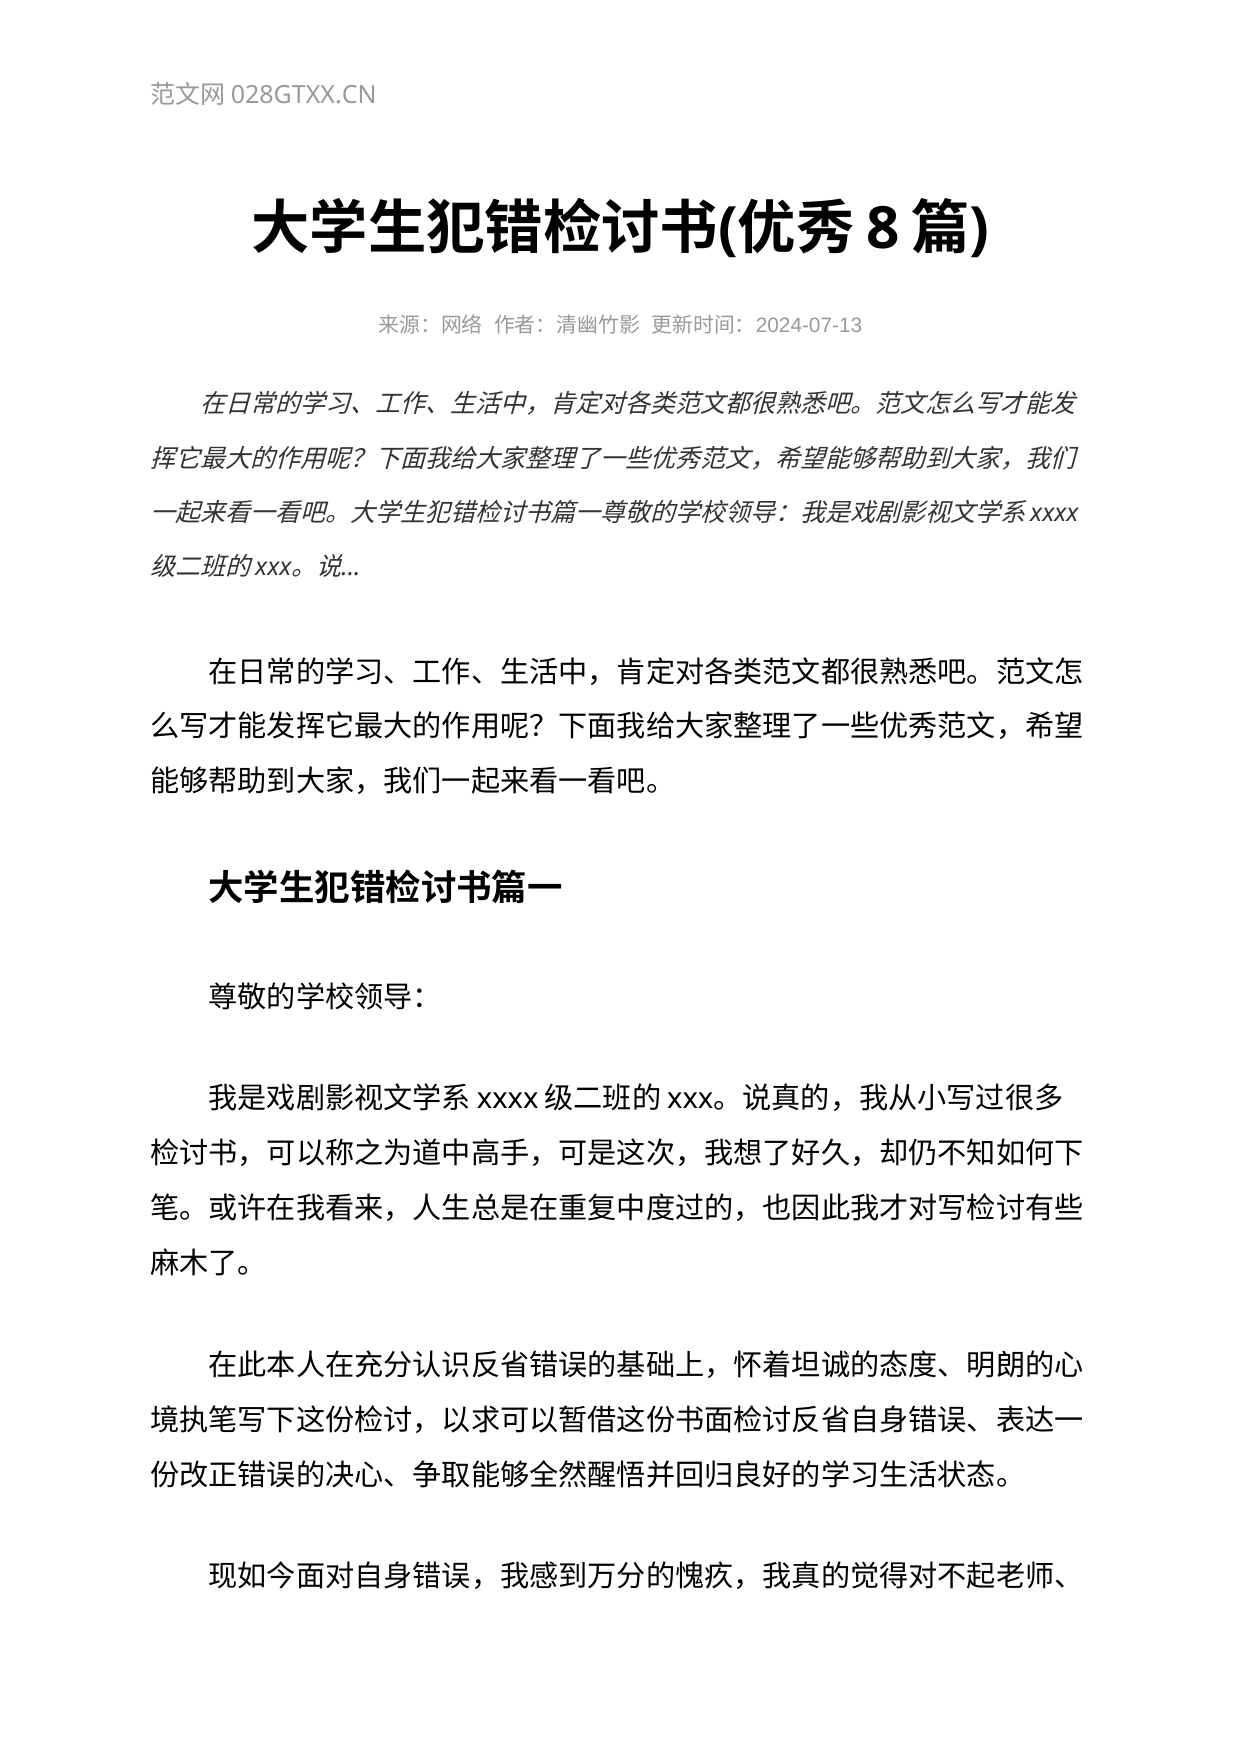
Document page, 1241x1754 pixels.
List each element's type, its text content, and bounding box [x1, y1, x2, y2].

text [150, 1553, 1090, 1595]
text 尊敬的学校领导： [150, 973, 1090, 1015]
text 来源：网络 作者：清幽竹影 更新时间：2024-07-13 [150, 313, 1090, 337]
text 在日常的学习、工作、生活中，肯定对各类范文都很熟悉吧。范文怎么写才能发挥它最大的作用呢？下面我给大家整理了一些优秀范文，希望能够帮助到大家，我们一起来看一看吧。大学生犯错检讨书篇一尊敬的学校领导：我是戏剧影视文学系xxxx级二班的xxx。说... [150, 384, 1090, 583]
text 在日常的学习、工作、生活中，肯定对各类范文都很熟悉吧。范文怎么写才能发挥它最大的作用呢？下面我给大家整理了一些优秀范文，希望能够帮助到大家，我们一起来看一看吧。 [150, 648, 1090, 800]
text 大学生犯错检讨书篇一 [150, 860, 1090, 911]
text 我是戏剧影视文学系xxxx级二班的xxx。说真的，我从小写过很多检讨书，可以称之为道中高手，可是这次，我想了好久，却仍不知如何下笔。或许在我看来，人生总是在重复中度过的，也因此我才对写检讨有些麻木了。 [150, 1075, 1090, 1282]
text 在此本人在充分认识反省错误的基础上，怀着坦诚的态度、明朗的心境执笔写下这份检讨，以求可以暂借这份书面检讨反省自身错误、表达一份改正错误的决心、争取能够全然醒悟并回归良好的学习生活状态。 [150, 1341, 1090, 1493]
subtitle 大学生犯错检讨书(优秀8篇) [150, 181, 1090, 266]
